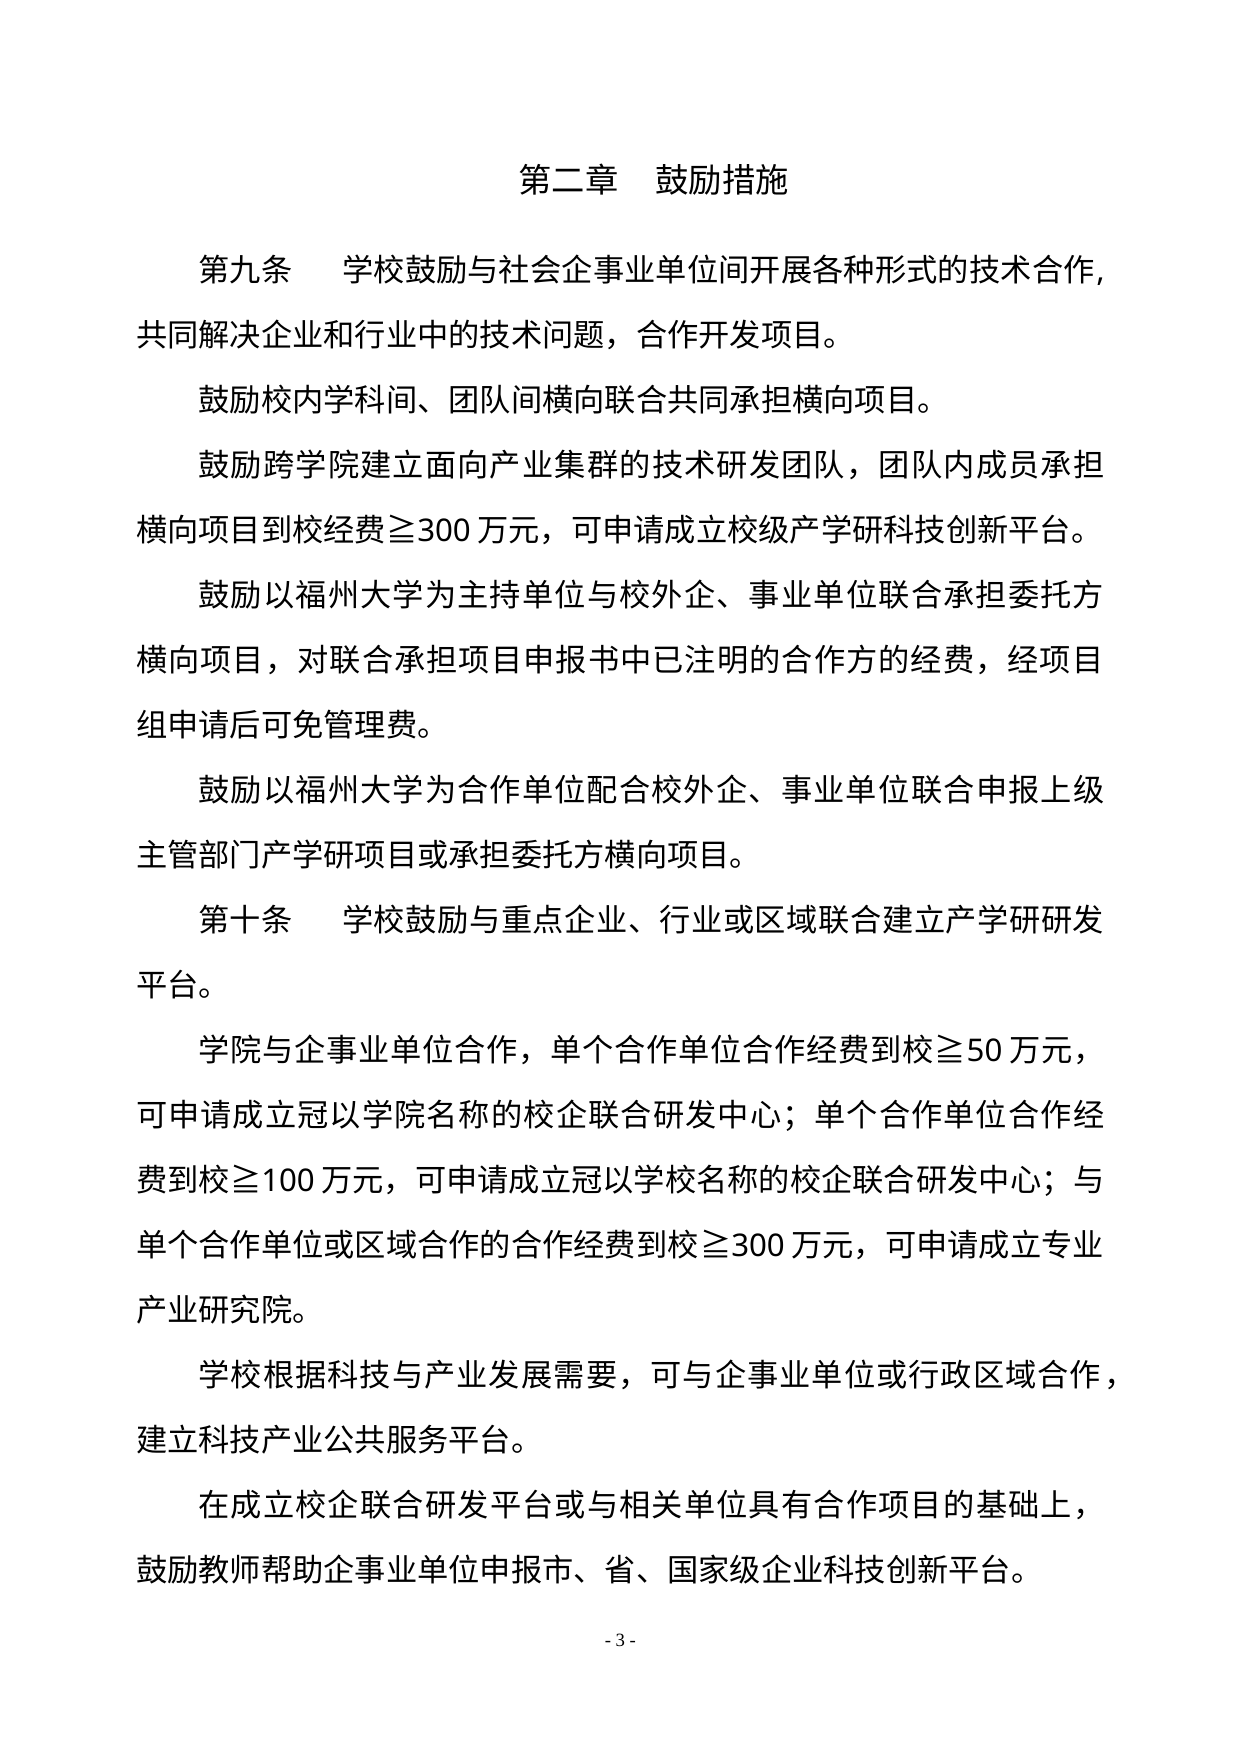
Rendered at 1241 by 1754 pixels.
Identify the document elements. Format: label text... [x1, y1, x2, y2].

text 学校根据科技与产业发展需要，可与企事业单位或行政区域合作，建立科技产业公共服务平台。 [136, 1341, 1104, 1471]
list 学校鼓励与重点企业、行业或区域联合建立产学研研发平台。 [136, 886, 1104, 1016]
text 鼓励以福州大学为主持单位与校外企、事业单位联合承担委托方横向项目，对联合承担项目申报书中已注明的合作方的经费，经项目组申请后可免管理费。 [136, 561, 1104, 756]
text 鼓励校内学科间、团队间横向联合共同承担横向项目。 [136, 366, 1104, 431]
text 鼓励以福州大学为合作单位配合校外企、事业单位联合申报上级主管部门产学研项目或承担委托方横向项目。 [136, 756, 1104, 886]
text 学院与企事业单位合作，单个合作单位合作经费到校≧50万元，可申请成立冠以学院名称的校企联合研发中心；单个合作单位合作经费到校≧100万元，可申请成立冠以学校名称的校企联合研发中心；与单个合作单位或区域合作的合作经费到校≧300万元，可申请成立专业产业研究院。 [136, 1016, 1104, 1341]
text 鼓励跨学院建立面向产业集群的技术研发团队，团队内成员承担横向项目到校经费≧300万元，可申请成立校级产学研科技创新平台。 [136, 431, 1104, 561]
text 在成立校企联合研发平台或与相关单位具有合作项目的基础上，鼓励教师帮助企事业单位申报市、省、国家级企业科技创新平台。 [136, 1471, 1104, 1601]
text 第二章 鼓励措施 [136, 146, 1104, 211]
list 学校鼓励与社会企事业单位间开展各种形式的技术合作,共同解决企业和行业中的技术问题，合作开发项目。 [136, 236, 1104, 366]
